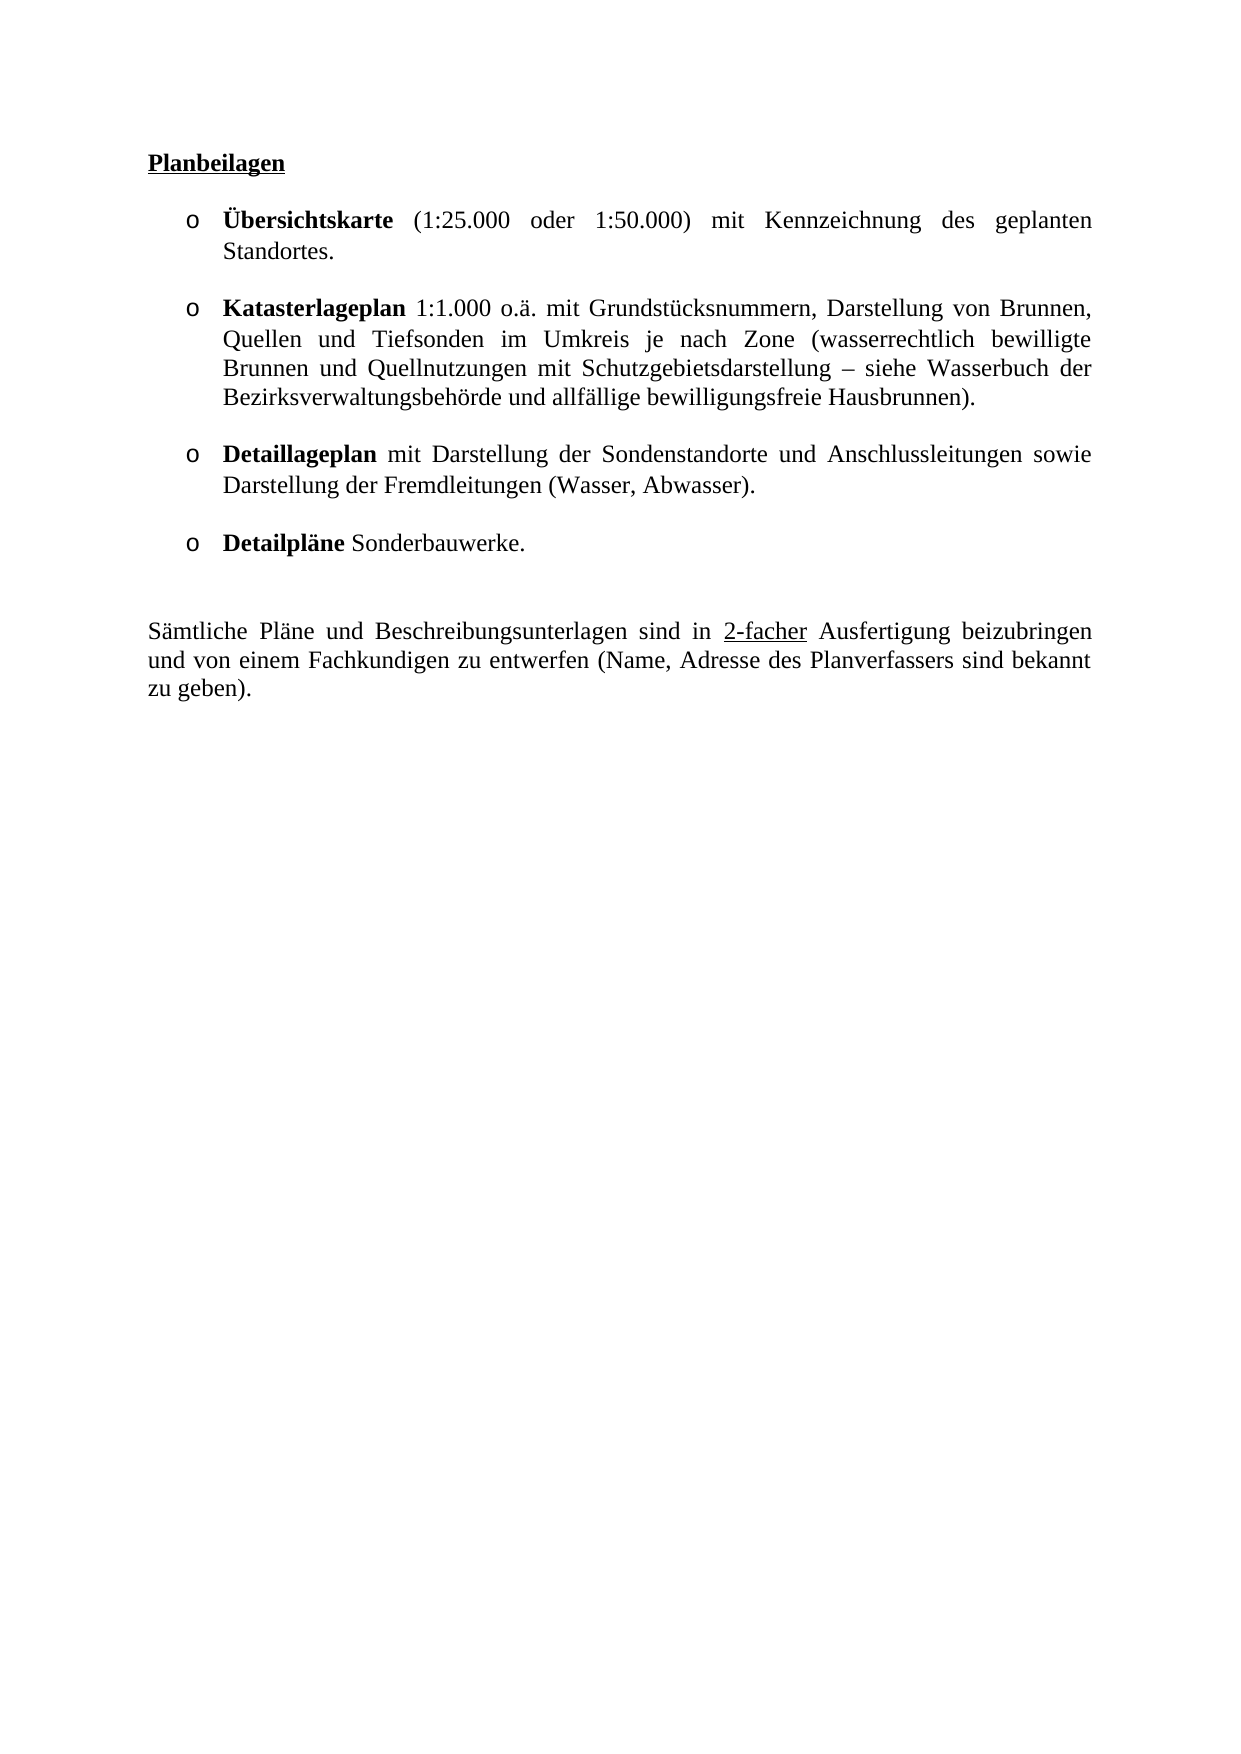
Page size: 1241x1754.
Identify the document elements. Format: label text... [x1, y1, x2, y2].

list Detaillageplan mit Darstellung der Sondenstandorte und Anschlussleitungen sowie Darstellung der Fremdleitungen (Wasser, Abwasser). [185, 439, 1092, 499]
text Sämtliche Pläne und Beschreibungsunterlagen sind in 2-facher Ausfertigung beizubringen und von einem Fachkundigen zu entwerfen (Name, Adresse des Planverfassers sind bekannt zu geben). [148, 616, 1092, 702]
list Detailpläne Sonderbauwerke. [185, 528, 1092, 558]
list Übersichtskarte (1:25.000 oder 1:50.000) mit Kennzeichnung des geplanten Standortes. [185, 205, 1092, 265]
list Katasterlageplan 1:1.000 o.ä. mit Grundstücksnummern, Darstellung von Brunnen, Quellen und Tiefsonden im Umkreis je nach Zone (wasserrechtlich bewilligte Brunnen und Quellnutzungen mit Schutzgebietsdarstellung – siehe Wasserbuch der Bezirksverwaltungsbehörde und allfällige bewilligungsfreie Hausbrunnen). [185, 293, 1092, 411]
text Planbeilagen [148, 148, 1092, 176]
